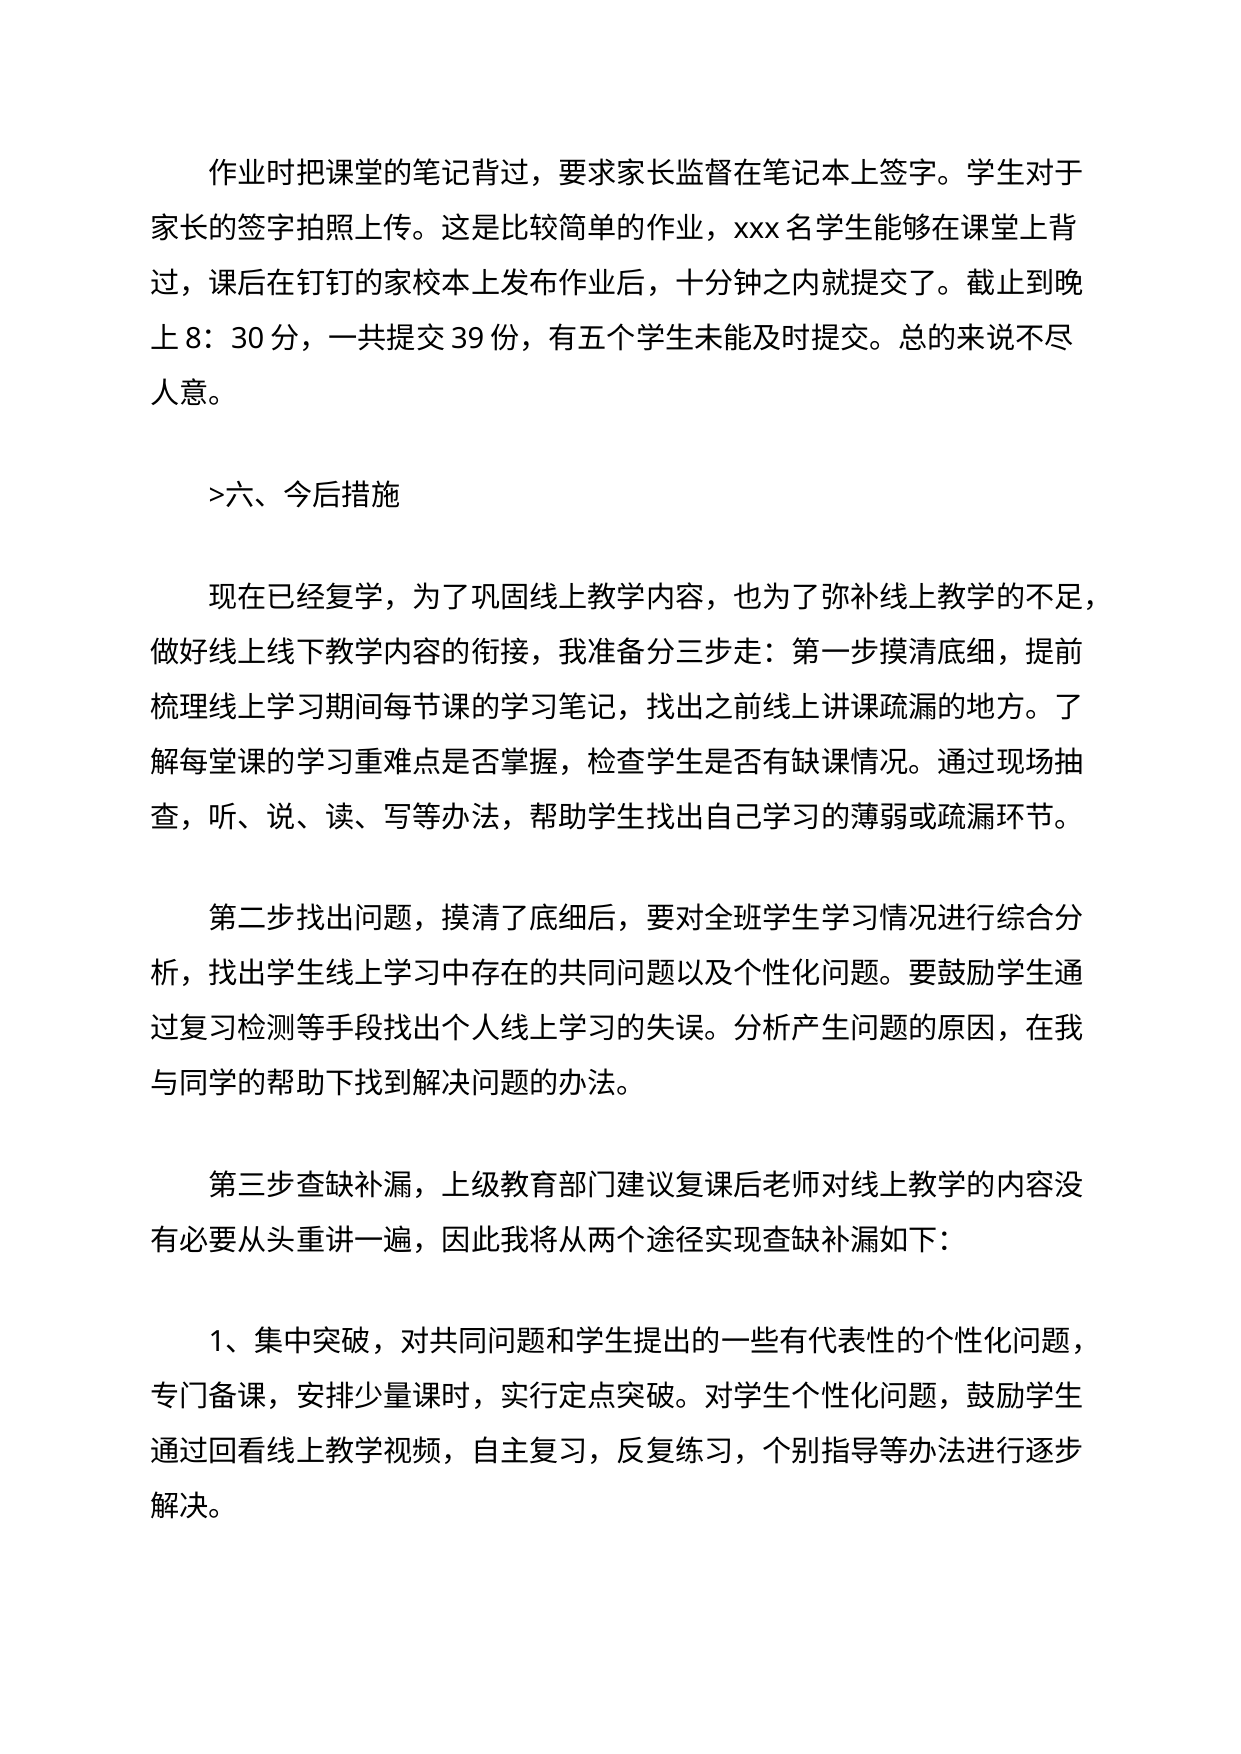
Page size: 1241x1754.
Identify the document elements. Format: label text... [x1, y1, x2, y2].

text >六、今后措施 [150, 472, 1090, 514]
text 1、集中突破，对共同问题和学生提出的一些有代表性的个性化问题，专门备课，安排少量课时，实行定点突破。对学生个性化问题，鼓励学生通过回看线上教学视频，自主复习，反复练习，个别指导等办法进行逐步解决。 [150, 1318, 1090, 1525]
text 第二步找出问题，摸清了底细后，要对全班学生学习情况进行综合分析，找出学生线上学习中存在的共同问题以及个性化问题。要鼓励学生通过复习检测等手段找出个人线上学习的失误。分析产生问题的原因，在我与同学的帮助下找到解决问题的办法。 [150, 895, 1090, 1102]
text 作业时把课堂的笔记背过，要求家长监督在笔记本上签字。学生对于家长的签字拍照上传。这是比较简单的作业，xxx名学生能够在课堂上背过，课后在钉钉的家校本上发布作业后，十分钟之内就提交了。截止到晚上8：30分，一共提交39份，有五个学生未能及时提交。总的来说不尽人意。 [150, 150, 1090, 412]
text 现在已经复学，为了巩固线上教学内容，也为了弥补线上教学的不足，做好线上线下教学内容的衔接，我准备分三步走：第一步摸清底细，提前梳理线上学习期间每节课的学习笔记，找出之前线上讲课疏漏的地方。了解每堂课的学习重难点是否掌握，检查学生是否有缺课情况。通过现场抽查，听、说、读、写等办法，帮助学生找出自己学习的薄弱或疏漏环节。 [150, 573, 1090, 835]
text 第三步查缺补漏，上级教育部门建议复课后老师对线上教学的内容没有必要从头重讲一遍，因此我将从两个途径实现查缺补漏如下： [150, 1161, 1090, 1258]
